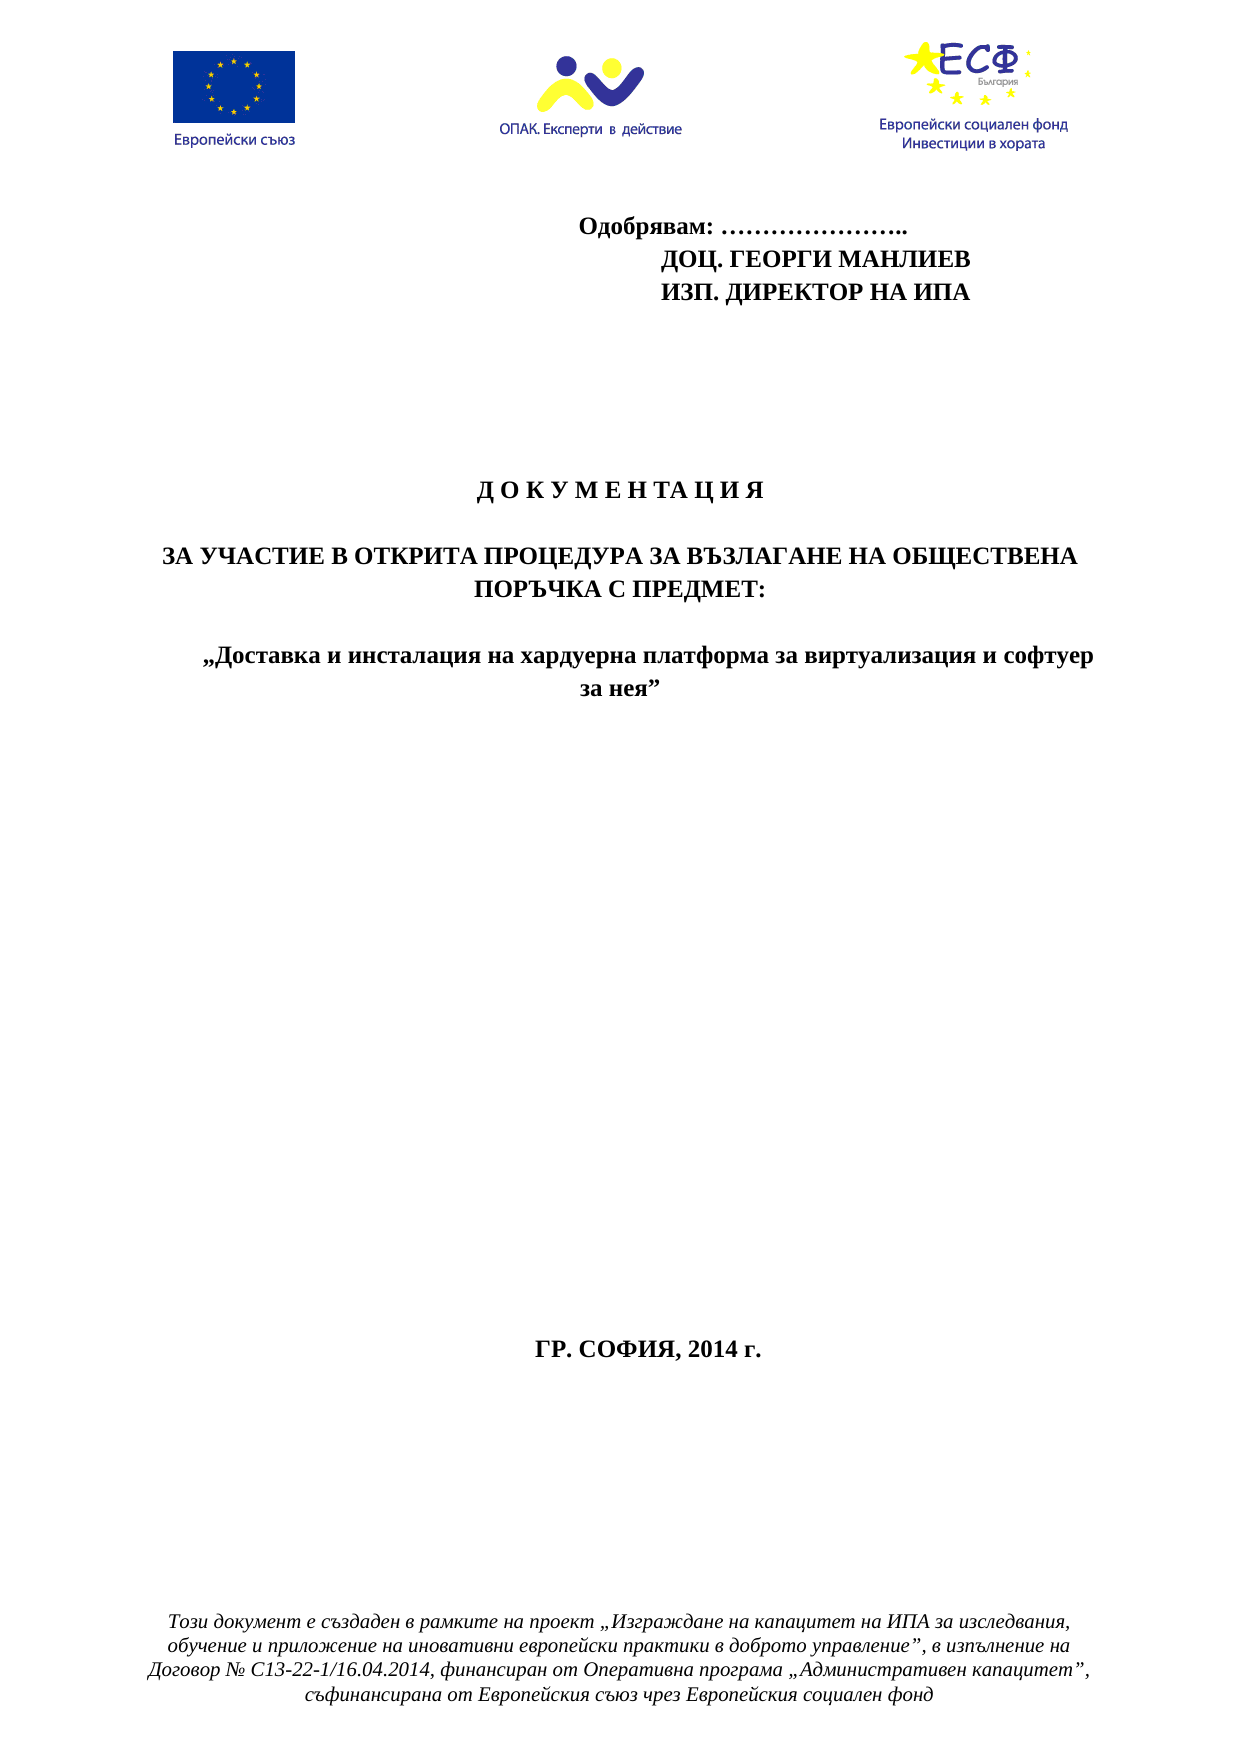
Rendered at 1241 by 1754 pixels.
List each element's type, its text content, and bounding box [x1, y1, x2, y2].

text ИЗП. ДИРЕКТОР НА ИПА [136, 277, 1104, 306]
text „Доставка и инсталация на хардуерна платформа за виртуализация и софтуер за нея” [136, 640, 1104, 702]
text Одобрявам: ………………….. [504, 211, 1104, 240]
text ЗА УЧАСТИЕ В ОТКРИТА ПРОЦЕДУРА ЗА ВЪЗЛАГАНЕ НА ОБЩЕСТВЕНА ПОРЪЧКА С ПРЕДМЕТ: [136, 541, 1104, 603]
text ГР. СОФИЯ, 2014 г. [136, 1334, 1104, 1363]
text ДОЦ. ГЕОРГИ МАНЛИЕВ [136, 244, 1104, 273]
text Д О К У М Е Н ТА Ц И Я [136, 475, 1104, 504]
picture [135, 29, 1093, 167]
